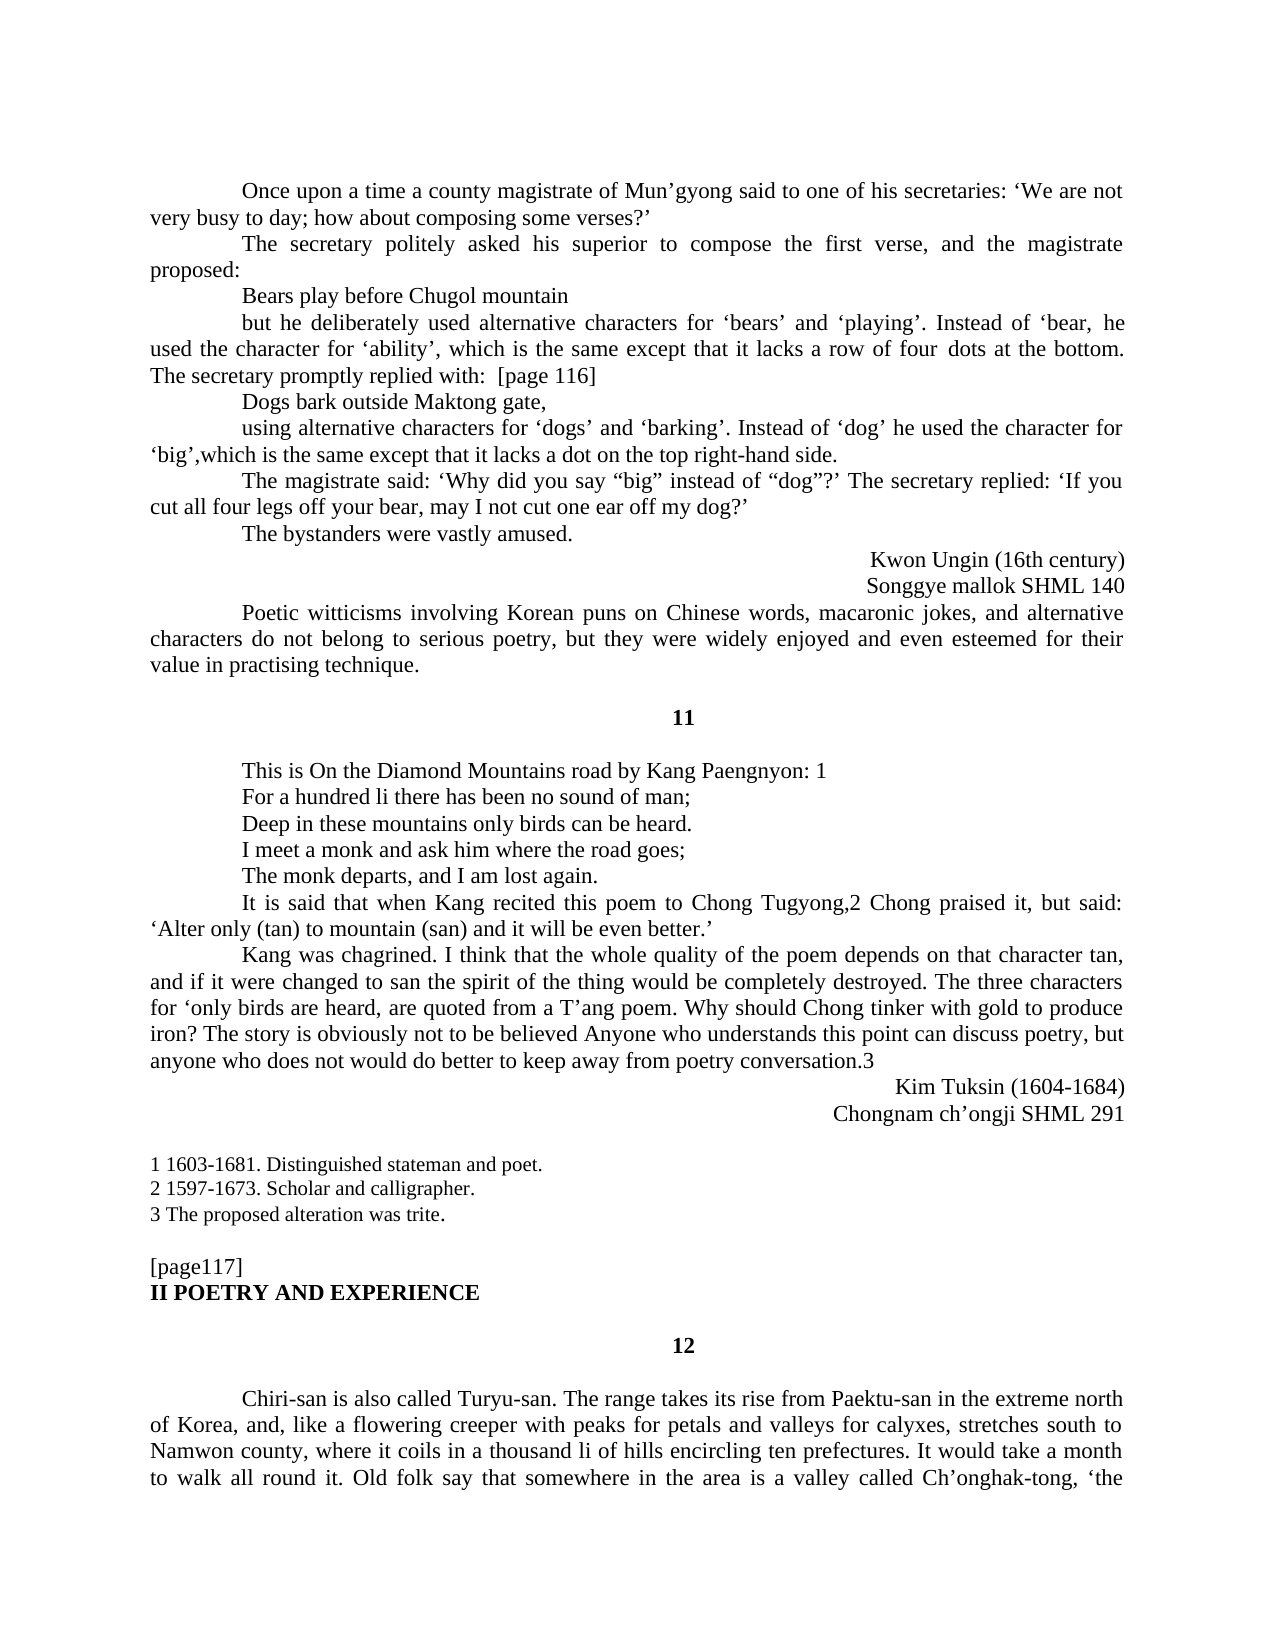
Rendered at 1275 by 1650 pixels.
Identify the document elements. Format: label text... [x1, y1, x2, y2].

text [page117] [150, 1253, 1125, 1279]
text 2 1597-1673. Scholar and calligrapher. [150, 1176, 1125, 1200]
text It is said that when Kang recited this poem to Chong Tugyong,2 Chong praised it, but said: ‘Alter only (tan) to mountain (san) and it will be even better.’ [150, 889, 1125, 941]
text I meet a monk and ask him where the road goes; [150, 836, 1125, 862]
text Chongnam ch’ongji SHML 291 [150, 1099, 1125, 1126]
text but he deliberately used alternative characters for ‘bears’ and ‘playing’. Instead of ‘bear, he used the character for ‘ability’, which is the same except that it lacks a row of four dots at the bottom. The secretary promptly replied with: [page 116] [150, 309, 1125, 388]
text using alternative characters for ‘dogs’ and ‘barking’. Instead of ‘dog’ he used the character for ‘big’,which is the same except that it lacks a dot on the top right-hand side. [150, 414, 1125, 467]
text For a hundred li there has been no sound of man; [150, 783, 1125, 810]
text II POETRY AND EXPERIENCE [150, 1279, 1125, 1306]
text 11 [150, 704, 1125, 731]
text Kwon Ungin (16th century) [150, 546, 1125, 572]
text Poetic witticisms involving Korean puns on Chinese words, macaronic jokes, and alternative characters do not belong to serious poetry, but they were widely enjoyed and even esteemed for their value in practising technique. [150, 599, 1125, 678]
text Songgye mallok SHML 140 [150, 572, 1125, 599]
text Kim Tuksin (1604-1684) [150, 1073, 1125, 1099]
text 12 [150, 1332, 1125, 1358]
text Dogs bark outside Maktong gate, [150, 388, 1125, 414]
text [150, 1385, 1125, 1490]
text 3 The proposed alteration was trite. [150, 1200, 1125, 1227]
text The bystanders were vastly amused. [150, 520, 1125, 546]
text This is On the Diamond Mountains road by Kang Paengnyon: 1 [150, 757, 1125, 783]
text 1 1603-1681. Distinguished stateman and poet. [150, 1152, 1125, 1176]
text The monk departs, and I am lost again. [150, 862, 1125, 889]
text The magistrate said: ‘Why did you say “big” instead of “dog”?’ The secretary replied: ‘If you cut all four legs off your bear, may I not cut one ear off my dog?’ [150, 467, 1125, 520]
text Kang was chagrined. I think that the whole quality of the poem depends on that character tan, and if it were changed to san the spirit of the thing would be completely destroyed. The three characters for ‘only birds are heard, are quoted from a T’ang poem. Why should Chong tinker with gold to produce iron? The story is obviously not to be believed Anyone who understands this point can discuss poetry, but anyone who does not would do better to keep away from poetry conversation.3 [150, 941, 1125, 1073]
text Once upon a time a county magistrate of Mun’gyong said to one of his secretaries: ‘We are not very busy to day; how about composing some verses?’ [150, 177, 1125, 230]
text Deep in these mountains only birds can be heard. [150, 810, 1125, 836]
text The secretary politely asked his superior to compose the first verse, and the magistrate proposed: [150, 230, 1125, 283]
text Bears play before Chugol mountain [150, 283, 1125, 309]
